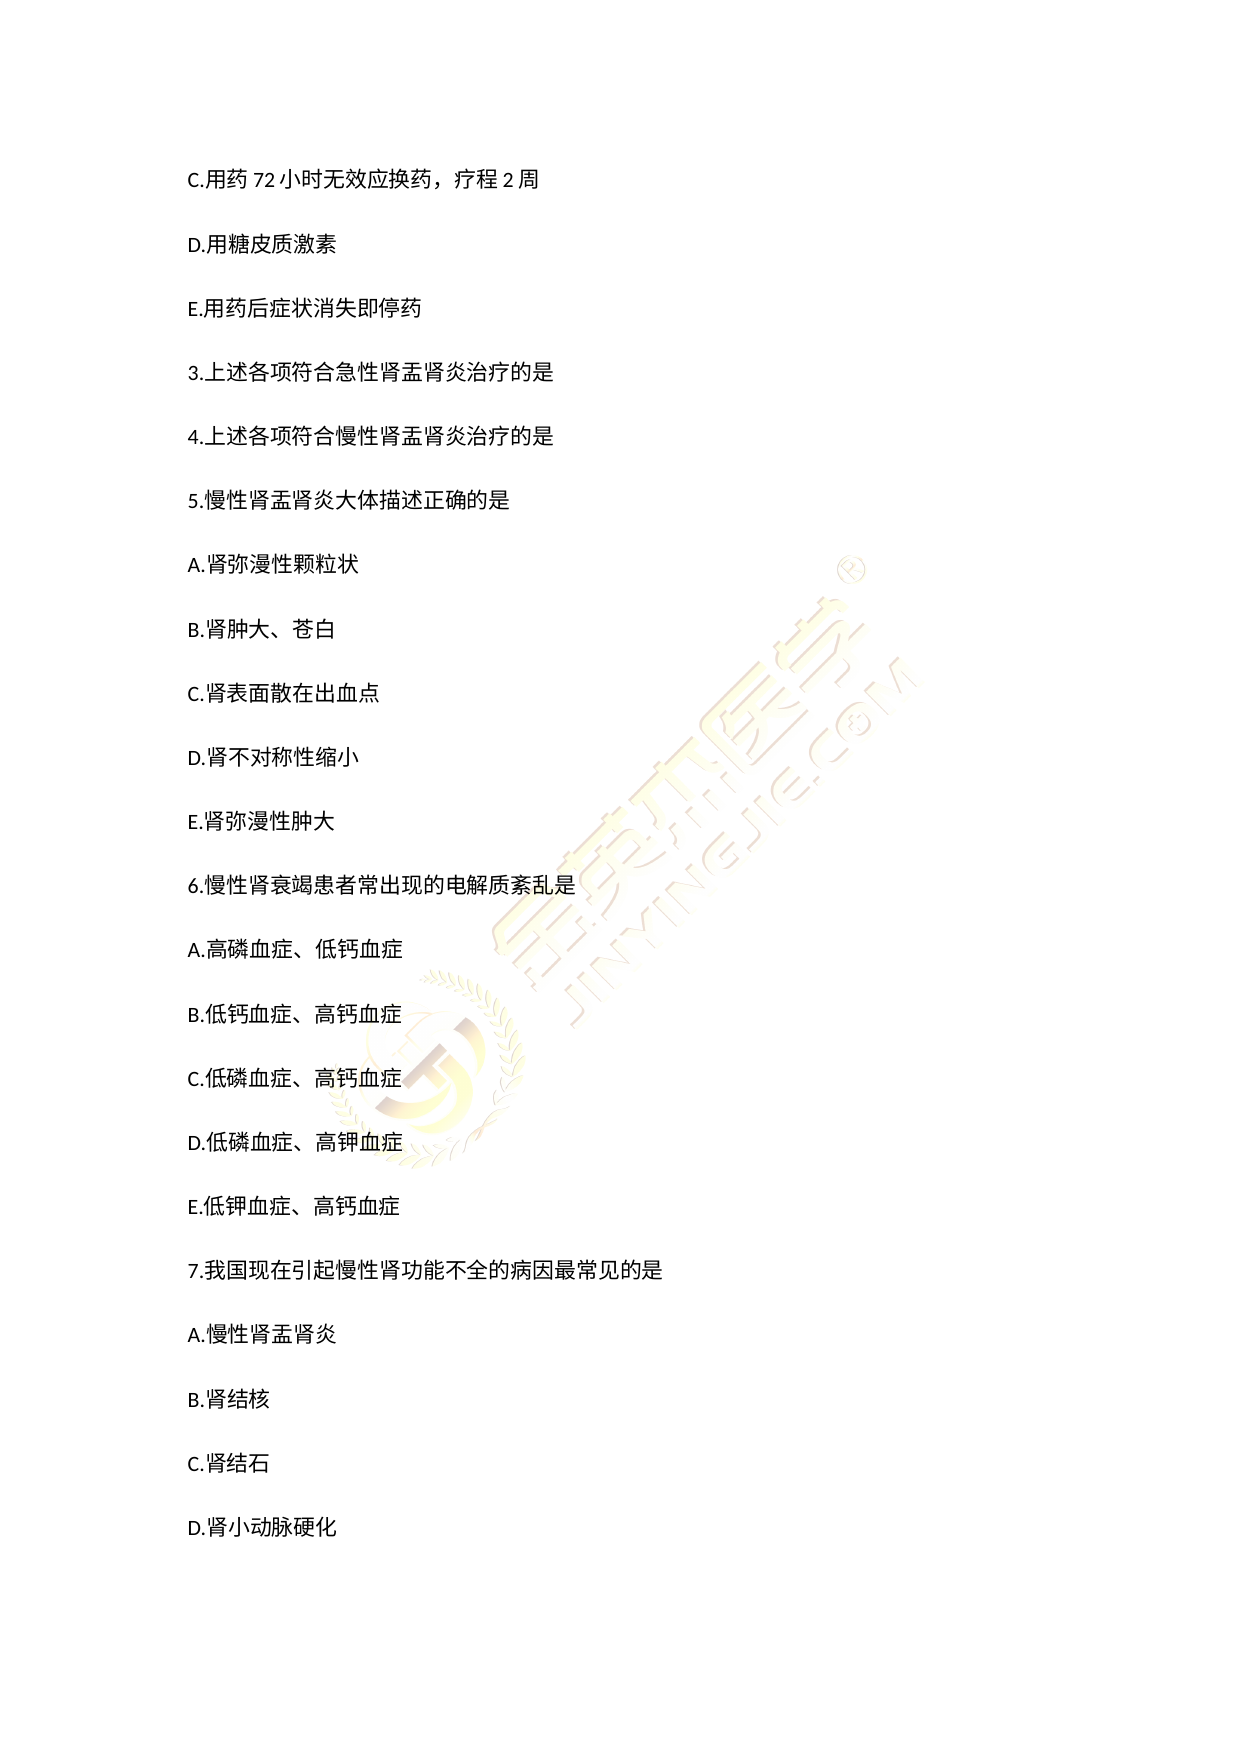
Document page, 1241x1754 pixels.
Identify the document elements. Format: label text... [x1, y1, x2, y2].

text 6.慢性肾衰竭患者常出现的电解质紊乱是 [187, 868, 1053, 900]
text B.低钙血症、高钙血症 [187, 996, 1053, 1029]
text 5.慢性肾盂肾炎大体描述正确的是 [187, 483, 1053, 515]
text D.肾小动脉硬化 [187, 1509, 1053, 1542]
text D.肾不对称性缩小 [187, 739, 1053, 772]
text E.肾弥漫性肿大 [187, 804, 1053, 836]
text B.肾肿大、苍白 [187, 611, 1053, 644]
text 3.上述各项符合急性肾盂肾炎治疗的是 [187, 354, 1053, 387]
text A.慢性肾盂肾炎 [187, 1317, 1053, 1349]
text C.用药72小时无效应换药，疗程2周 [187, 162, 1053, 194]
text D.低磷血症、高钾血症 [187, 1124, 1053, 1157]
text A.肾弥漫性颗粒状 [187, 547, 1053, 579]
text E.用药后症状消失即停药 [187, 290, 1053, 323]
text A.高磷血症、低钙血症 [187, 932, 1053, 964]
text 7.我国现在引起慢性肾功能不全的病因最常见的是 [187, 1253, 1053, 1285]
text 4.上述各项符合慢性肾盂肾炎治疗的是 [187, 419, 1053, 451]
text E.低钾血症、高钙血症 [187, 1189, 1053, 1221]
text D.用糖皮质激素 [187, 226, 1053, 259]
text C.低磷血症、高钙血症 [187, 1060, 1053, 1093]
text B.肾结核 [187, 1381, 1053, 1414]
text C.肾表面散在出血点 [187, 675, 1053, 708]
text C.肾结石 [187, 1445, 1053, 1478]
